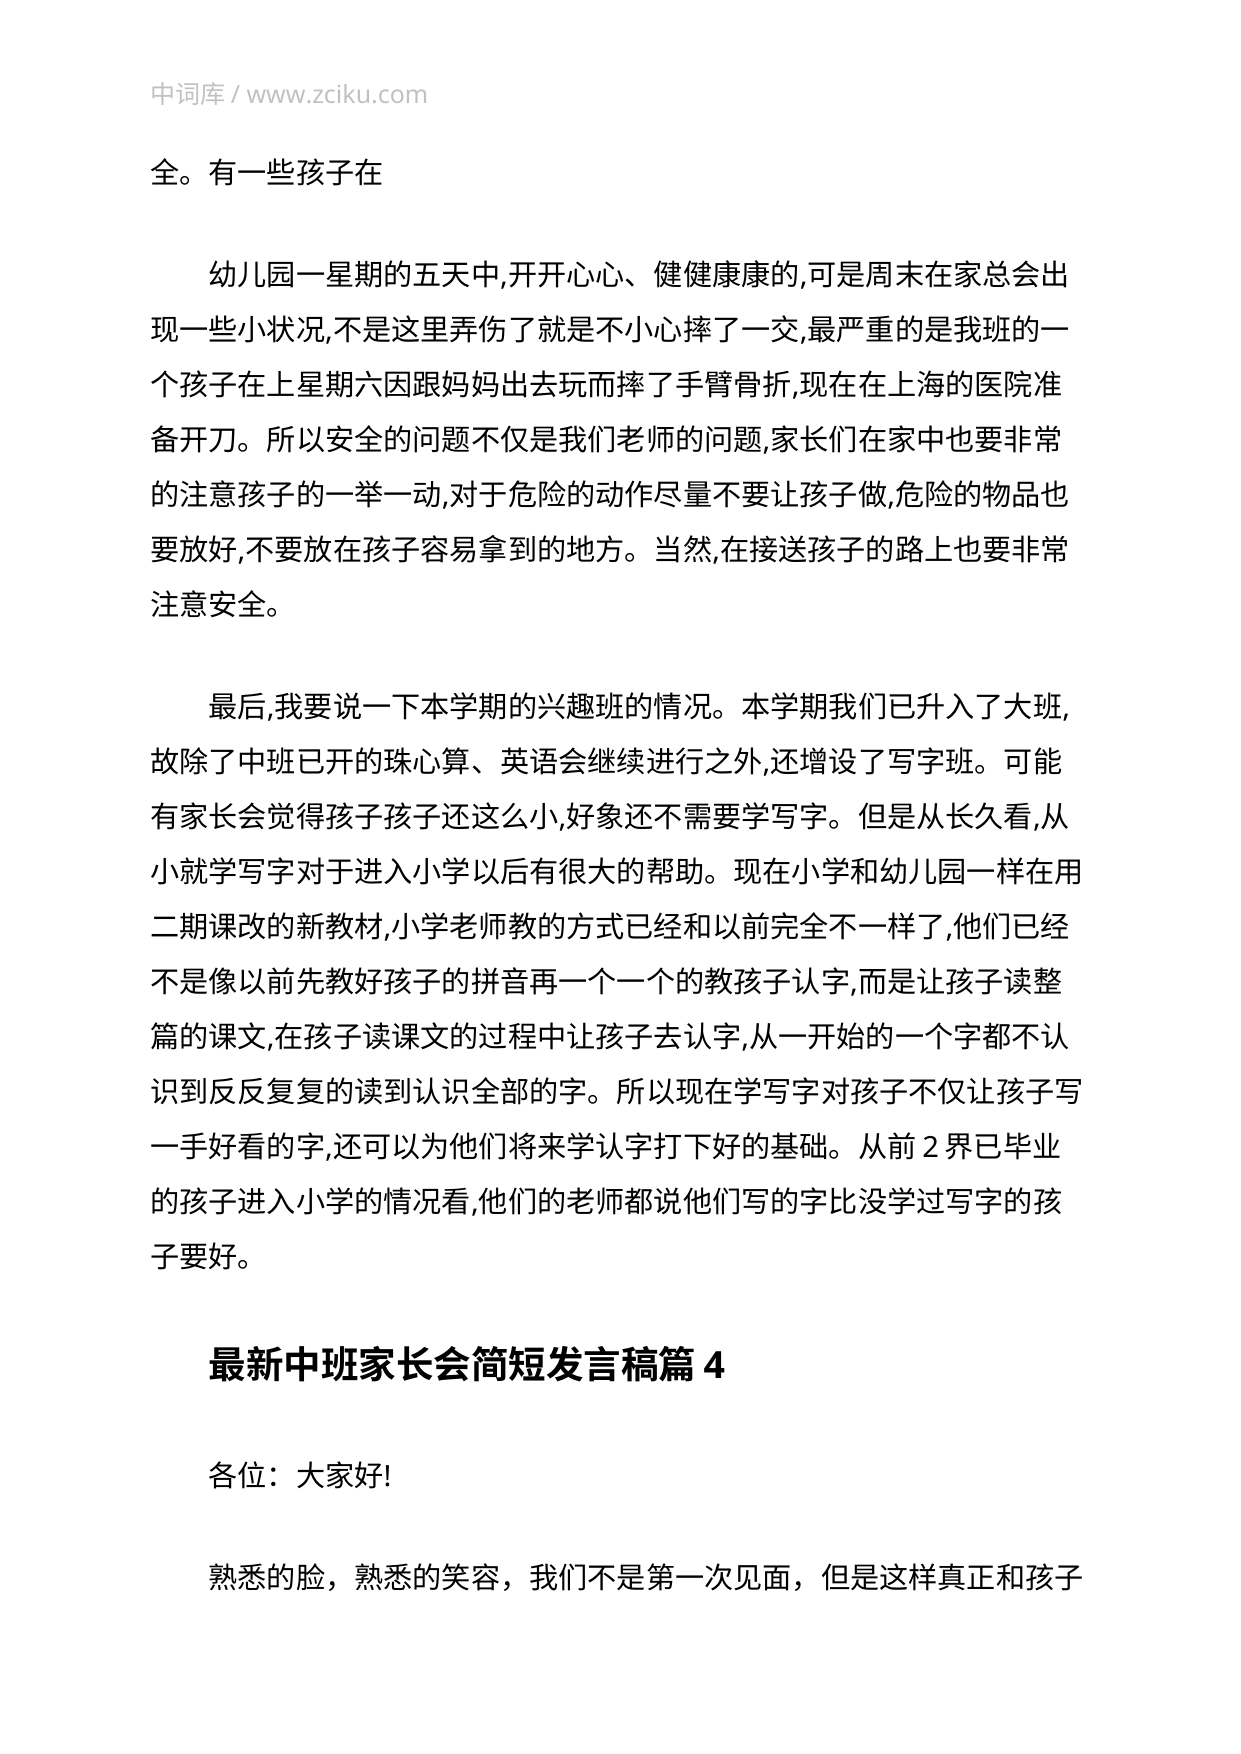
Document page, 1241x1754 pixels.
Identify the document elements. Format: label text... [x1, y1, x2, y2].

text 最后,我要说一下本学期的兴趣班的情况。本学期我们已升入了大班,故除了中班已开的珠心算、英语会继续进行之外,还增设了写字班。可能有家长会觉得孩子孩子还这么小,好象还不需要学写字。但是从长久看,从小就学写字对于进入小学以后有很大的帮助。现在小学和幼儿园一样在用二期课改的新教材,小学老师教的方式已经和以前完全不一样了,他们已经不是像以前先教好孩子的拼音再一个一个的教孩子认字,而是让孩子读整篇的课文,在孩子读课文的过程中让孩子去认字,从一开始的一个字都不认识到反反复复的读到认识全部的字。所以现在学写字对孩子不仅让孩子写一手好看的字,还可以为他们将来学认字打下好的基础。从前2界已毕业的孩子进入小学的情况看,他们的老师都说他们写的字比没学过写字的孩子要好。 [150, 683, 1090, 1276]
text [150, 150, 1090, 192]
text 各位：大家好! [150, 1453, 1090, 1495]
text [150, 1555, 1090, 1597]
text 幼儿园一星期的五天中,开开心心、健健康康的,可是周末在家总会出现一些小状况,不是这里弄伤了就是不小心摔了一交,最严重的是我班的一个孩子在上星期六因跟妈妈出去玩而摔了手臂骨折,现在在上海的医院准备开刀。所以安全的问题不仅是我们老师的问题,家长们在家中也要非常的注意孩子的一举一动,对于危险的动作尽量不要让孩子做,危险的物品也要放好,不要放在孩子容易拿到的地方。当然,在接送孩子的路上也要非常注意安全。 [150, 252, 1090, 624]
text 最新中班家长会简短发言稿篇4 [150, 1335, 1090, 1389]
